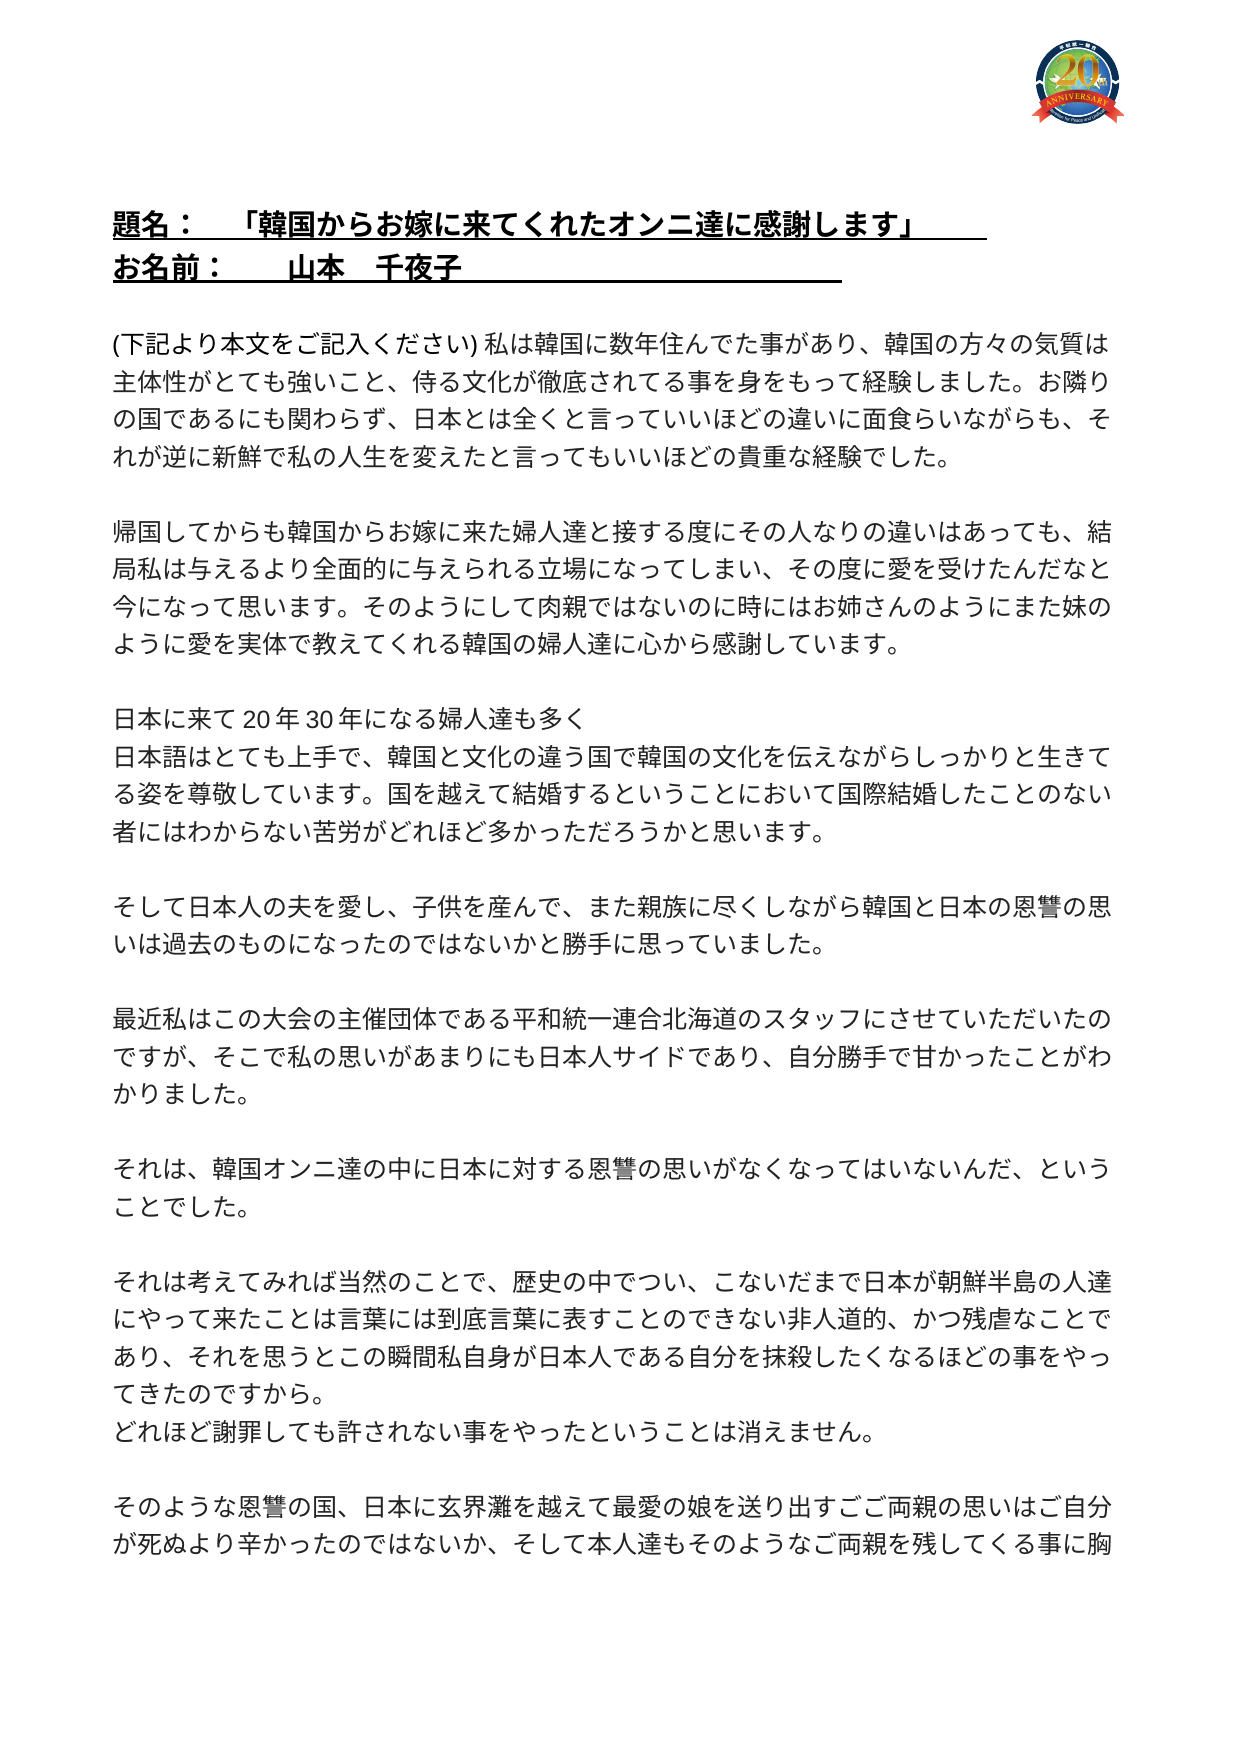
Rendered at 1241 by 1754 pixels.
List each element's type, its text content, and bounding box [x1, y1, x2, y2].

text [112, 324, 1128, 1562]
picture [1031, 40, 1125, 124]
text 題名： 「韓国からお嫁に来てくれたオンニ達に感謝します」 [112, 202, 1128, 244]
text お名前： 山本 千夜子 [112, 244, 1128, 287]
